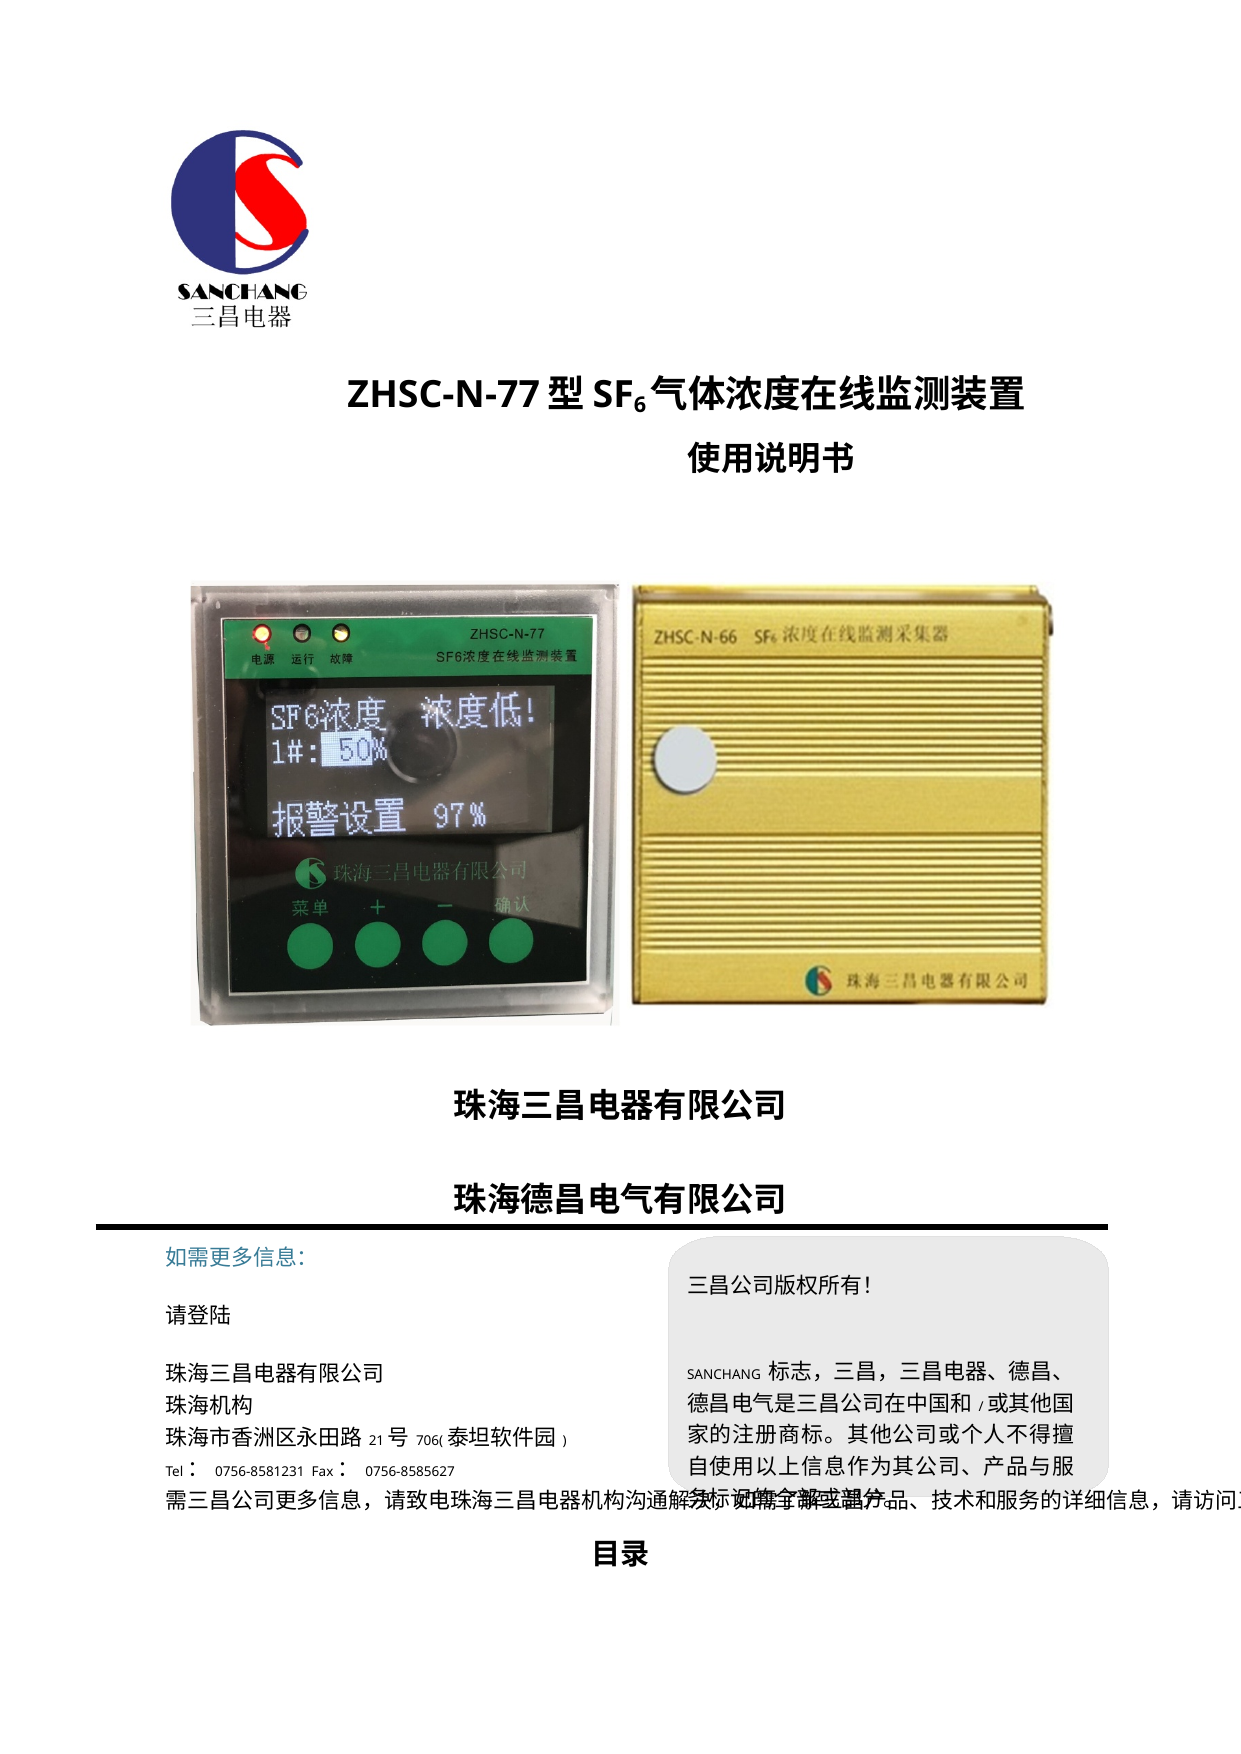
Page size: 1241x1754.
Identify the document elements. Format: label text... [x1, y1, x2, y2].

text 珠海三昌电器有限公司 [118, 1070, 1122, 1135]
text 使用说明书 [118, 423, 1122, 488]
picture [168, 553, 1072, 1037]
text 目录 [118, 1519, 1122, 1584]
picture [150, 109, 314, 342]
text ZHSC-N-77型SF6气体浓度在线监测装置 [118, 358, 1122, 423]
text 珠海德昌电气有限公司 [118, 1164, 1122, 1229]
